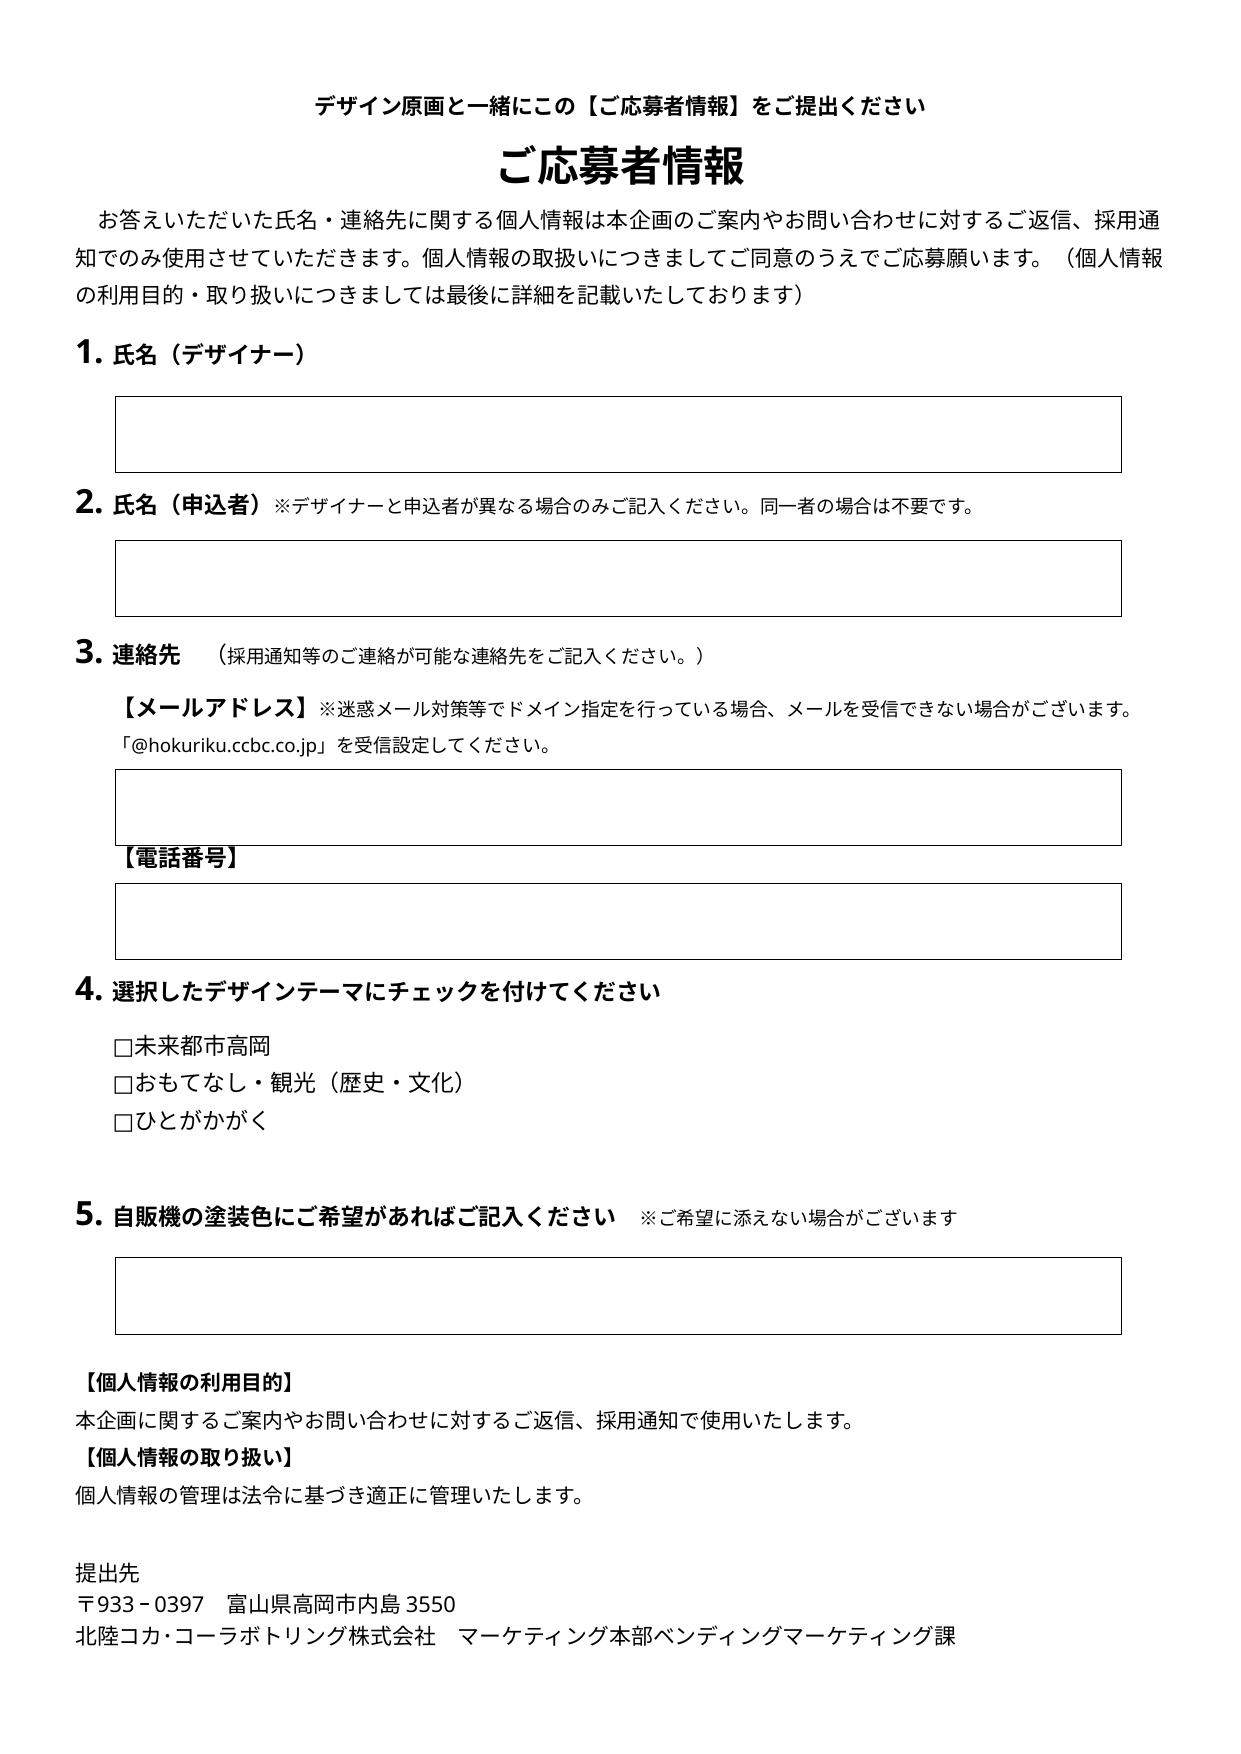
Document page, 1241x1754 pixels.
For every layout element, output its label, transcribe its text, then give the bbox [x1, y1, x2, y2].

list 選択したデザインテーマにチェックを付けてください □未来都市高岡 □おもてなし・観光（歴史・文化） □ひとがかがく [75, 950, 1165, 1138]
text 【個人情報の利用目的】 [75, 1363, 1165, 1400]
text 本企画に関するご案内やお問い合わせに対するご返信、採用通知で使用いたします。 [75, 1400, 1165, 1438]
text 個人情報の管理は法令に基づき適正に管理いたします。 [75, 1475, 1165, 1513]
list 氏名（申込者）※デザイナーと申込者が異なる場合のみご記入ください。同一者の場合は不要です。 [75, 463, 1165, 538]
list 連絡先 （採用通知等のご連絡が可能な連絡先をご記入ください。） 【メールアドレス】※迷惑メール対策等でドメイン指定を行っている場合、メールを受信できない場合がございます。 「@hokuriku.ccbc.co.jp」を受信設定してください。 [75, 613, 1165, 763]
text 【電話番号】 [112, 838, 1165, 875]
text 【個人情報の取り扱い】 [75, 1438, 1165, 1475]
subtitle ご応募者情報 [75, 125, 1165, 200]
list 氏名（デザイナー） [75, 313, 1165, 388]
list 自販機の塗装色にご希望があればご記入ください ※ご希望に添えない場合がございます [75, 1175, 1165, 1250]
text お答えいただいた氏名・連絡先に関する個人情報は本企画のご案内やお問い合わせに対するご返信、採用通知でのみ使用させていただきます。個人情報の取扱いにつきましてご同意のうえでご応募願います。（個人情報の利用目的・取り扱いにつきましては最後に詳細を記載いたしております） [75, 200, 1165, 313]
